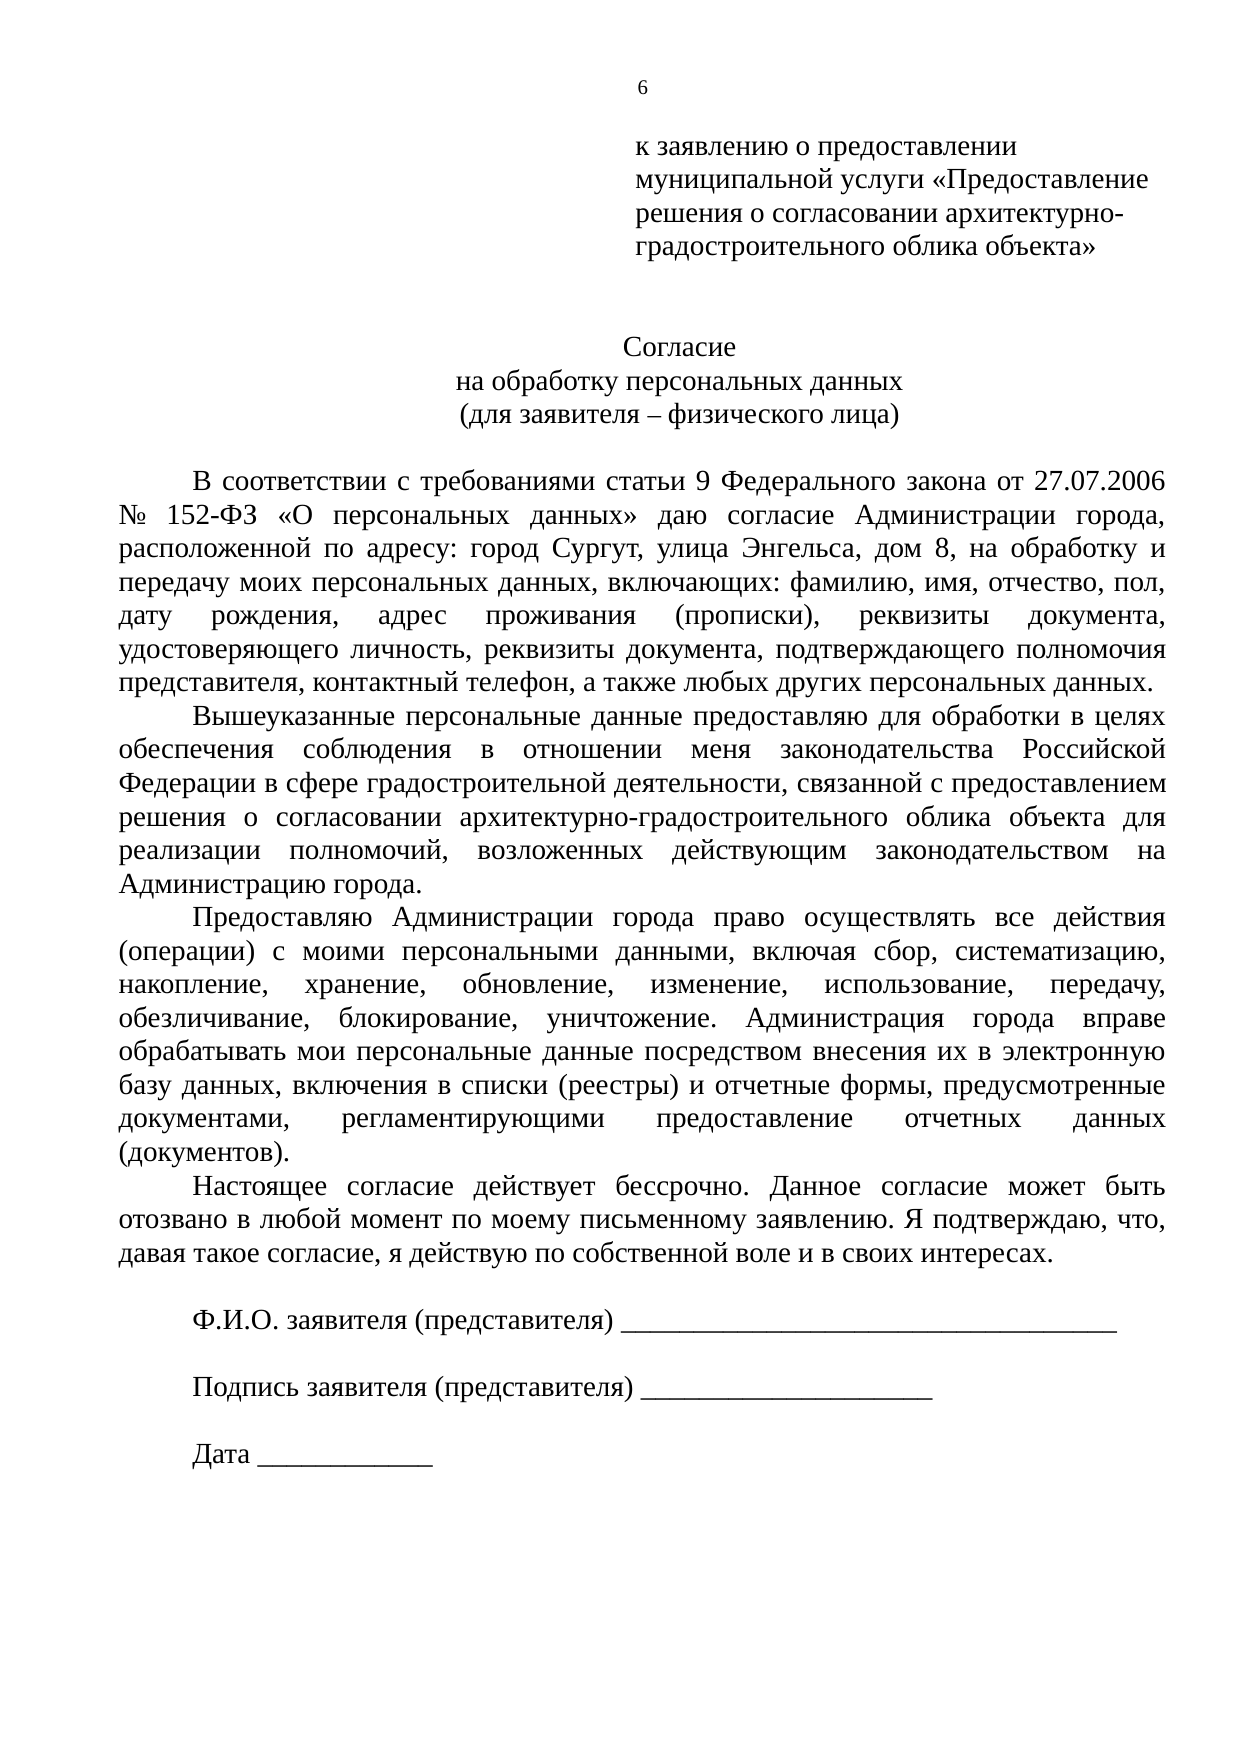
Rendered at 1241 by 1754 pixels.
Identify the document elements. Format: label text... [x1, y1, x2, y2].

text В соответствии с требованиями статьи 9 Федерального закона от 27.07.2006 № 152-ФЗ «О персональных данных» даю согласие Администрации города, расположенной по адресу: город Сургут, улица Энгельса, дом 8, на обработку и передачу моих персональных данных, включающих: фамилию, имя, отчество, пол, дату рождения, адрес проживания (прописки), реквизиты документа, удостоверяющего личность, реквизиты документа, подтверждающего полномочия представителя, контактный телефон, а также любых других персональных данных. [118, 463, 1167, 698]
text Вышеуказанные персональные данные предоставляю для обработки в целях обеспечения соблюдения в отношении меня законодательства Российской Федерации в сфере градостроительной деятельности, связанной с предоставлением решения о согласовании архитектурно-градостроительного облика объекта для реализации полномочий, возложенных действующим законодательством на Администрацию города. [118, 698, 1167, 899]
text Дата ____________ [118, 1436, 1167, 1469]
text Настоящее согласие действует бессрочно. Данное согласие может быть отозвано в любой момент по моему письменному заявлению. Я подтверждаю, что, давая такое согласие, я действую по собственной воле и в своих интересах. [118, 1168, 1167, 1268]
text (для заявителя – физического лица) [118, 396, 1167, 430]
text на обработку персональных данных [118, 363, 1167, 396]
text Согласие [118, 329, 1167, 363]
text Ф.И.О. заявителя (представителя) __________________________________ [118, 1302, 1167, 1335]
text Подпись заявителя (представителя) ____________________ [118, 1369, 1167, 1402]
text к заявлению о предоставлении муниципальной услуги «Предоставление решения о согласовании архитектурно-градостроительного облика объекта» [635, 128, 1167, 262]
text Предоставляю Администрации города право осуществлять все действия (операции) с моими персональными данными, включая сбор, систематизацию, накопление, хранение, обновление, изменение, использование, передачу, обезличивание, блокирование, уничтожение. Администрация города вправе обрабатывать мои персональные данные посредством внесения их в электронную базу данных, включения в списки (реестры) и отчетные формы, предусмотренные документами, регламентирующими предоставление отчетных данных (документов). [118, 899, 1167, 1168]
